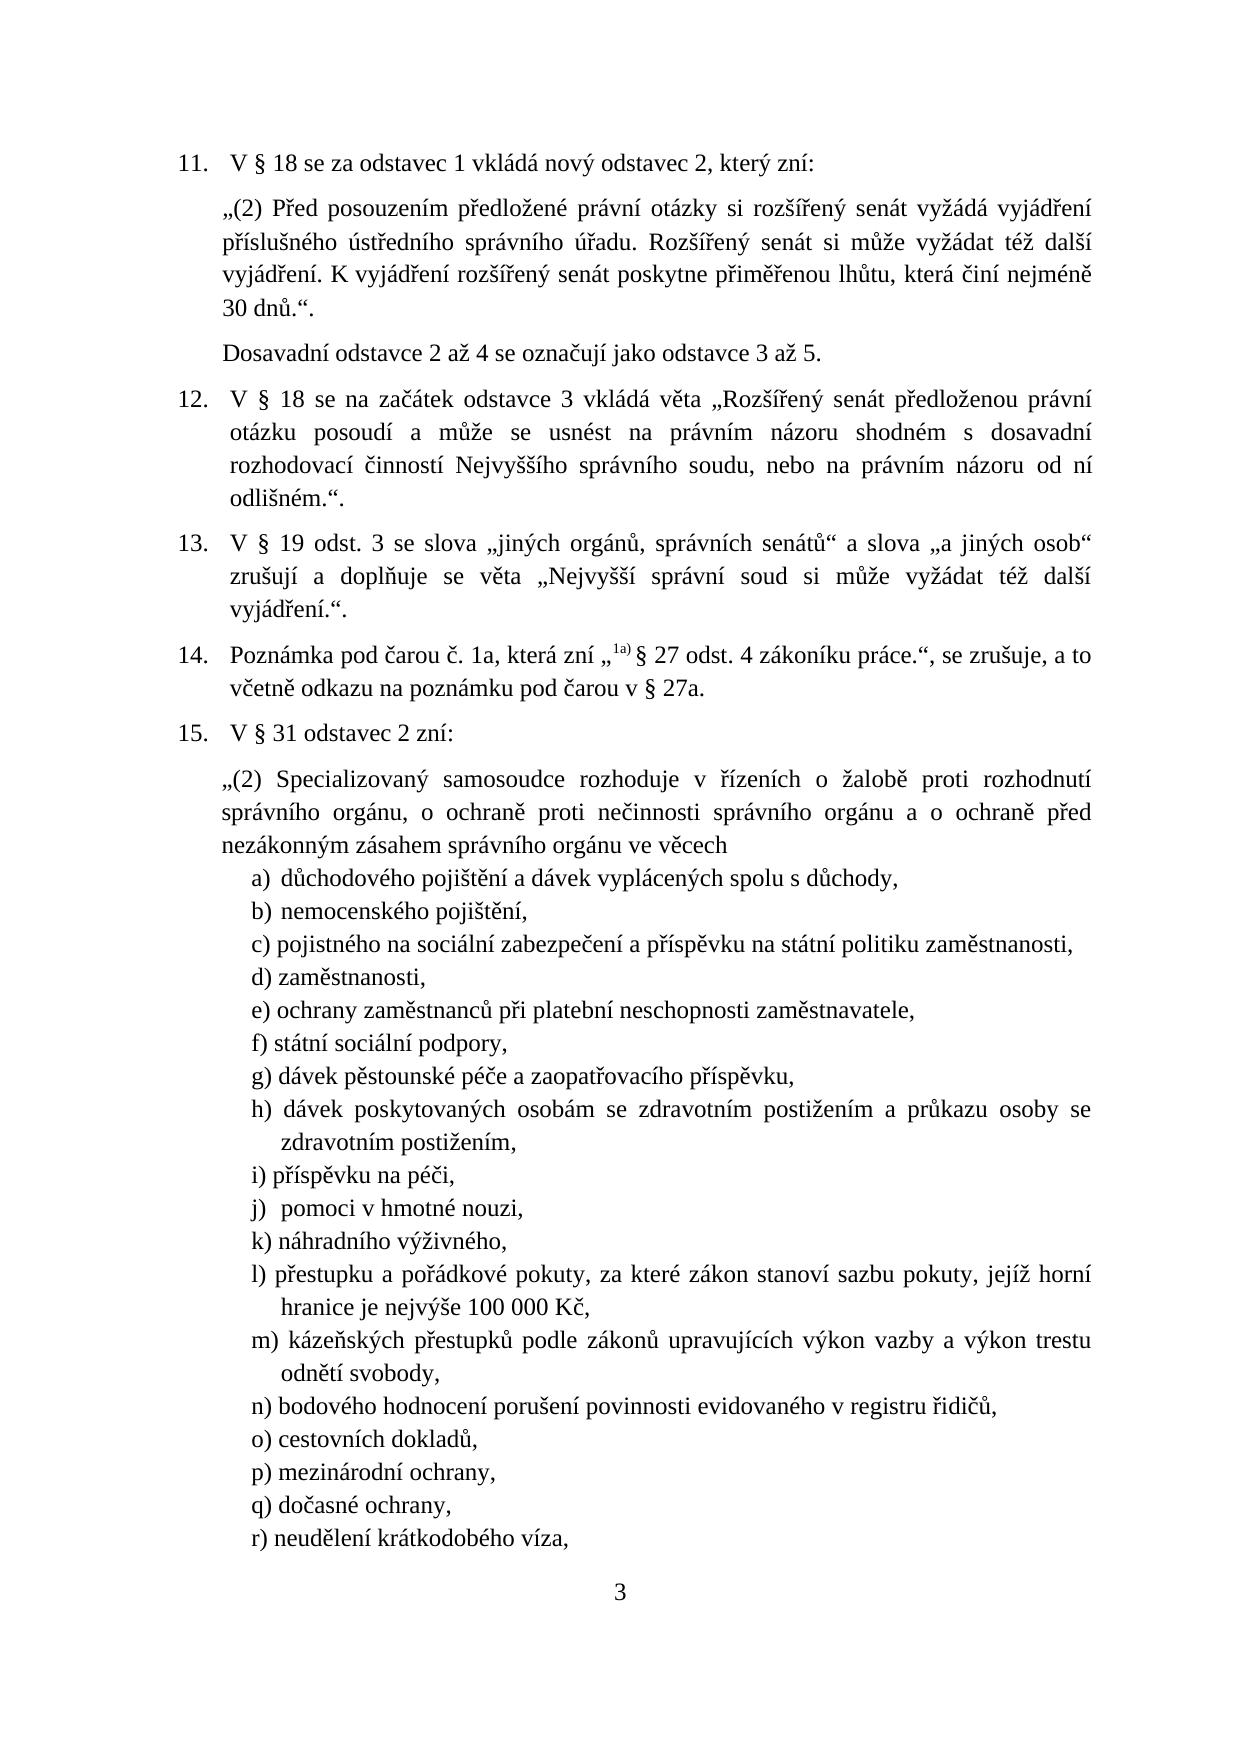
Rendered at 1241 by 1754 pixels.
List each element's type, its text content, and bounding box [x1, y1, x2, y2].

list Dosavadní odstavce 2 až 4 se označují jako odstavce 3 až 5. [222, 338, 1093, 367]
text p) mezinárodní ochrany, [251, 1457, 1093, 1486]
text d) zaměstnanosti, [251, 962, 1093, 991]
text V § 18 se za odstavec 1 vkládá nový odstavec 2, který zní: [177, 148, 1093, 177]
text f) státní sociální podpory, [251, 1028, 1093, 1057]
text g) dávek pěstounské péče a zaopatřovacího příspěvku, [251, 1061, 1093, 1090]
text a) důchodového pojištění a dávek vyplácených spolu s důchody, [251, 863, 1093, 892]
text e) ochrany zaměstnanců při platební neschopnosti zaměstnavatele, [251, 995, 1093, 1024]
list „(2) Před posouzením předložené právní otázky si rozšířený senát vyžádá vyjádření příslušného ústředního správního úřadu. Rozšířený senát si může vyžádat též další vyjádření. K vyjádření rozšířený senát poskytne přiměřenou lhůtu, která činí nejméně 30 dnů.“. [222, 193, 1093, 321]
text r) neudělení krátkodobého víza, [251, 1523, 1093, 1552]
text q) dočasné ochrany, [251, 1490, 1093, 1519]
text „(2) Specializovaný samosoudce rozhoduje v řízeních o žalobě proti rozhodnutí správního orgánu, o ochraně proti nečinnosti správního orgánu a o ochraně před nezákonným zásahem správního orgánu ve věcech [221, 764, 1093, 859]
text n) bodového hodnocení porušení povinnosti evidovaného v registru řidičů, [251, 1391, 1093, 1420]
text l) přestupku a pořádkové pokuty, za které zákon stanoví sazbu pokuty, jejíž horní hranice je nejvýše 100 000 Kč, [251, 1259, 1093, 1321]
text k) náhradního výživného, [251, 1226, 1093, 1255]
text h) dávek poskytovaných osobám se zdravotním postižením a průkazu osoby se zdravotním postižením, [251, 1094, 1093, 1156]
text o) cestovních dokladů, [251, 1424, 1093, 1453]
text m) kázeňských přestupků podle zákonů upravujících výkon vazby a výkon trestu odnětí svobody, [251, 1325, 1093, 1387]
text V § 31 odstavec 2 zní: [177, 718, 1093, 747]
text i) příspěvku na péči, [251, 1160, 1093, 1189]
text V § 18 se na začátek odstavce 3 vkládá věta „Rozšířený senát předloženou právní otázku posoudí a může se usnést na právním názoru shodném s dosavadní rozhodovací činností Nejvyššího správního soudu, nebo na právním názoru od ní odlišném.“. [177, 384, 1093, 511]
text b) nemocenského pojištění, [251, 896, 1093, 925]
text Poznámka pod čarou č. 1a, která zní „1a) § 27 odst. 4 zákoníku práce.“, se zrušuje, a to včetně odkazu na poznámku pod čarou v § 27a. [177, 640, 1093, 702]
text c) pojistného na sociální zabezpečení a příspěvku na státní politiku zaměstnanosti, [251, 929, 1093, 958]
text V § 19 odst. 3 se slova „jiných orgánů, správních senátů“ a slova „a jiných osob“ zrušují a doplňuje se věta „Nejvyšší správní soud si může vyžádat též další vyjádření.“. [177, 528, 1093, 623]
text j) pomoci v hmotné nouzi, [251, 1193, 1093, 1222]
